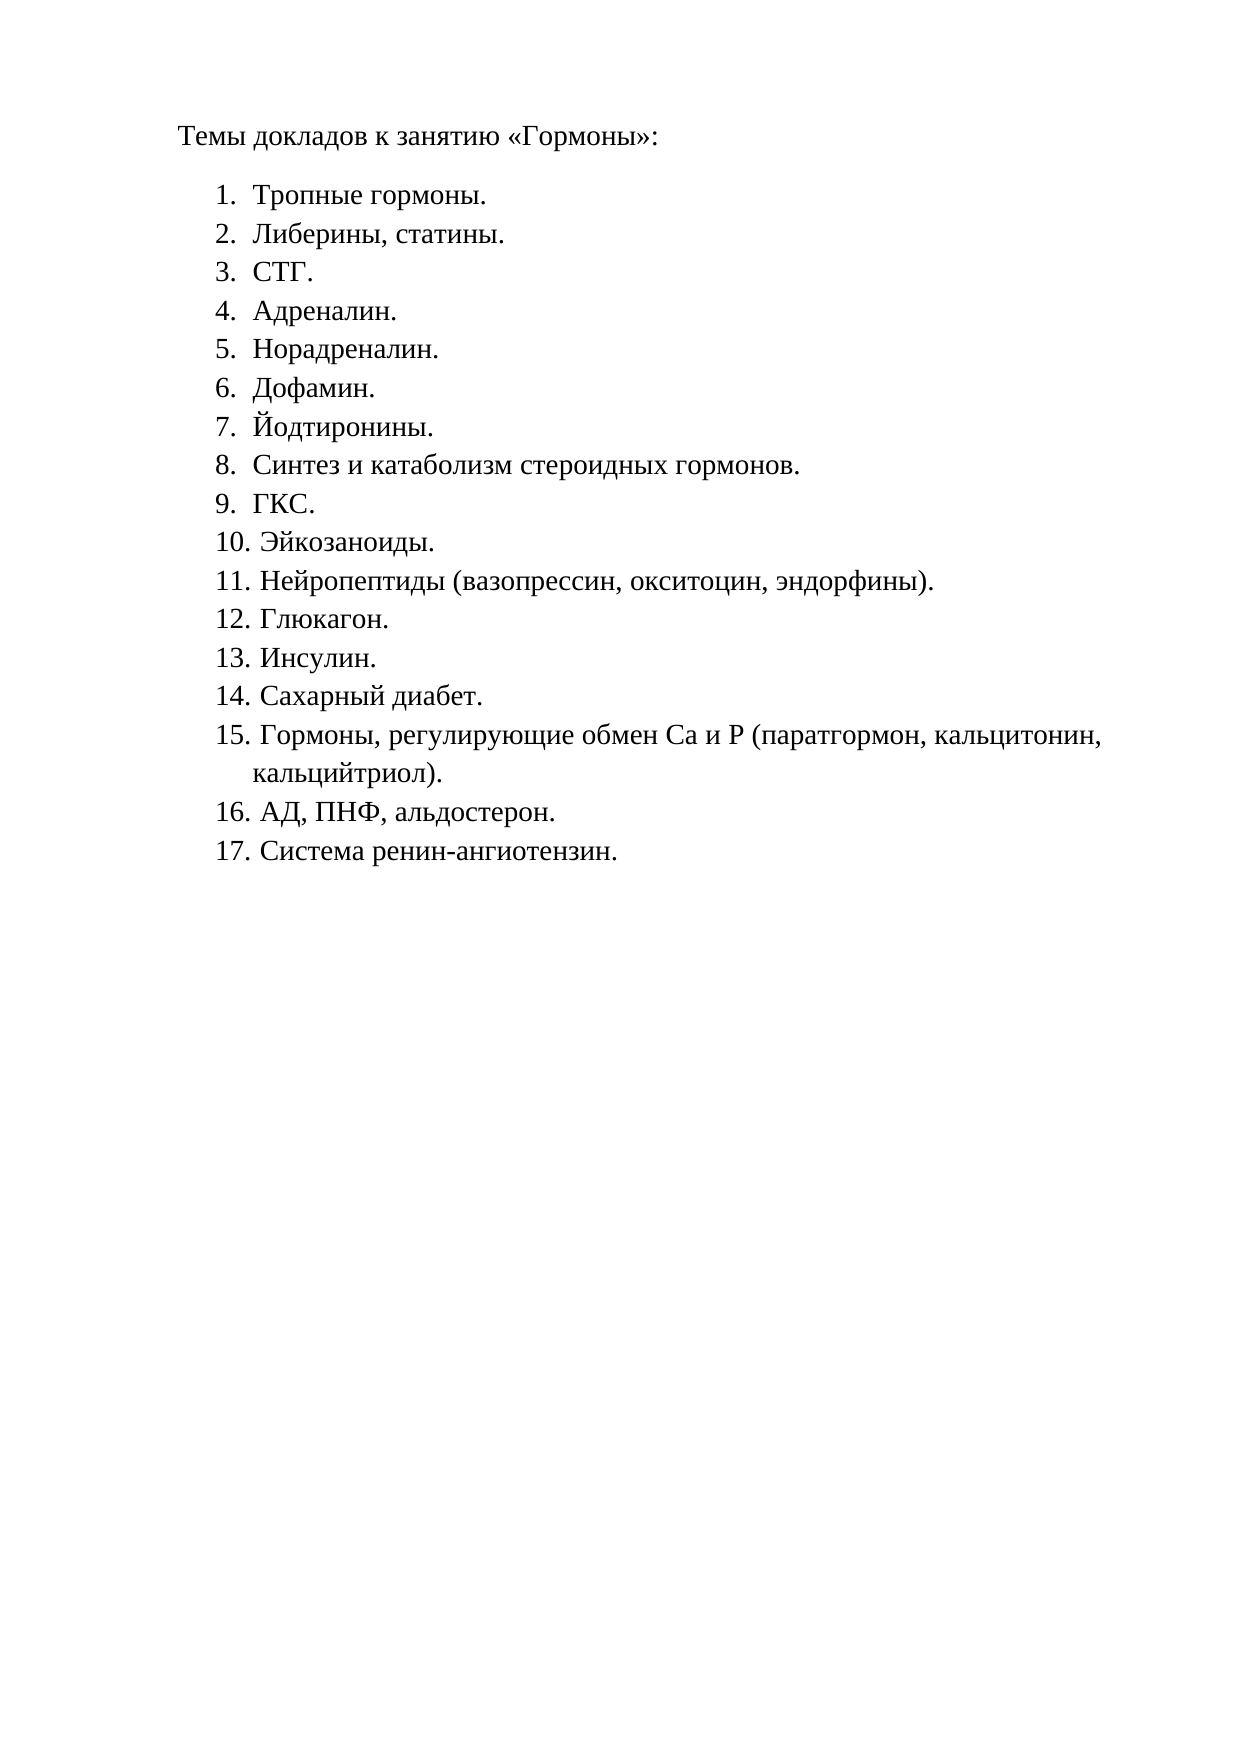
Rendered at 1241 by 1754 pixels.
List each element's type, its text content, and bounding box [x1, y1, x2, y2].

list Дофамин. [215, 370, 1152, 404]
list Йодтиронины. [215, 409, 1152, 442]
list Система ренин-ангиотензин. [215, 833, 1152, 866]
list Синтез и катаболизм стероидных гормонов. [215, 447, 1152, 481]
list Адреналин. [215, 293, 1152, 327]
list Нейропептиды (вазопрессин, окситоцин, эндорфины). [215, 563, 1152, 596]
list Эйкозаноиды. [215, 524, 1152, 558]
list СТГ. [215, 254, 1152, 288]
text Темы докладов к занятию «Гормоны»: [177, 118, 1152, 152]
list АД, ПНФ, альдостерон. [215, 794, 1152, 828]
list Норадреналин. [215, 332, 1152, 365]
list Сахарный диабет. [215, 678, 1152, 712]
list Тропные гормоны. [215, 177, 1152, 211]
list Либерины, статины. [215, 216, 1152, 249]
list Инсулин. [215, 640, 1152, 673]
list ГКС. [215, 486, 1152, 519]
list Глюкагон. [215, 601, 1152, 635]
list Гормоны, регулирующие обмен Са и Р (паратгормон, кальцитонин, кальцийтриол). [215, 717, 1152, 789]
